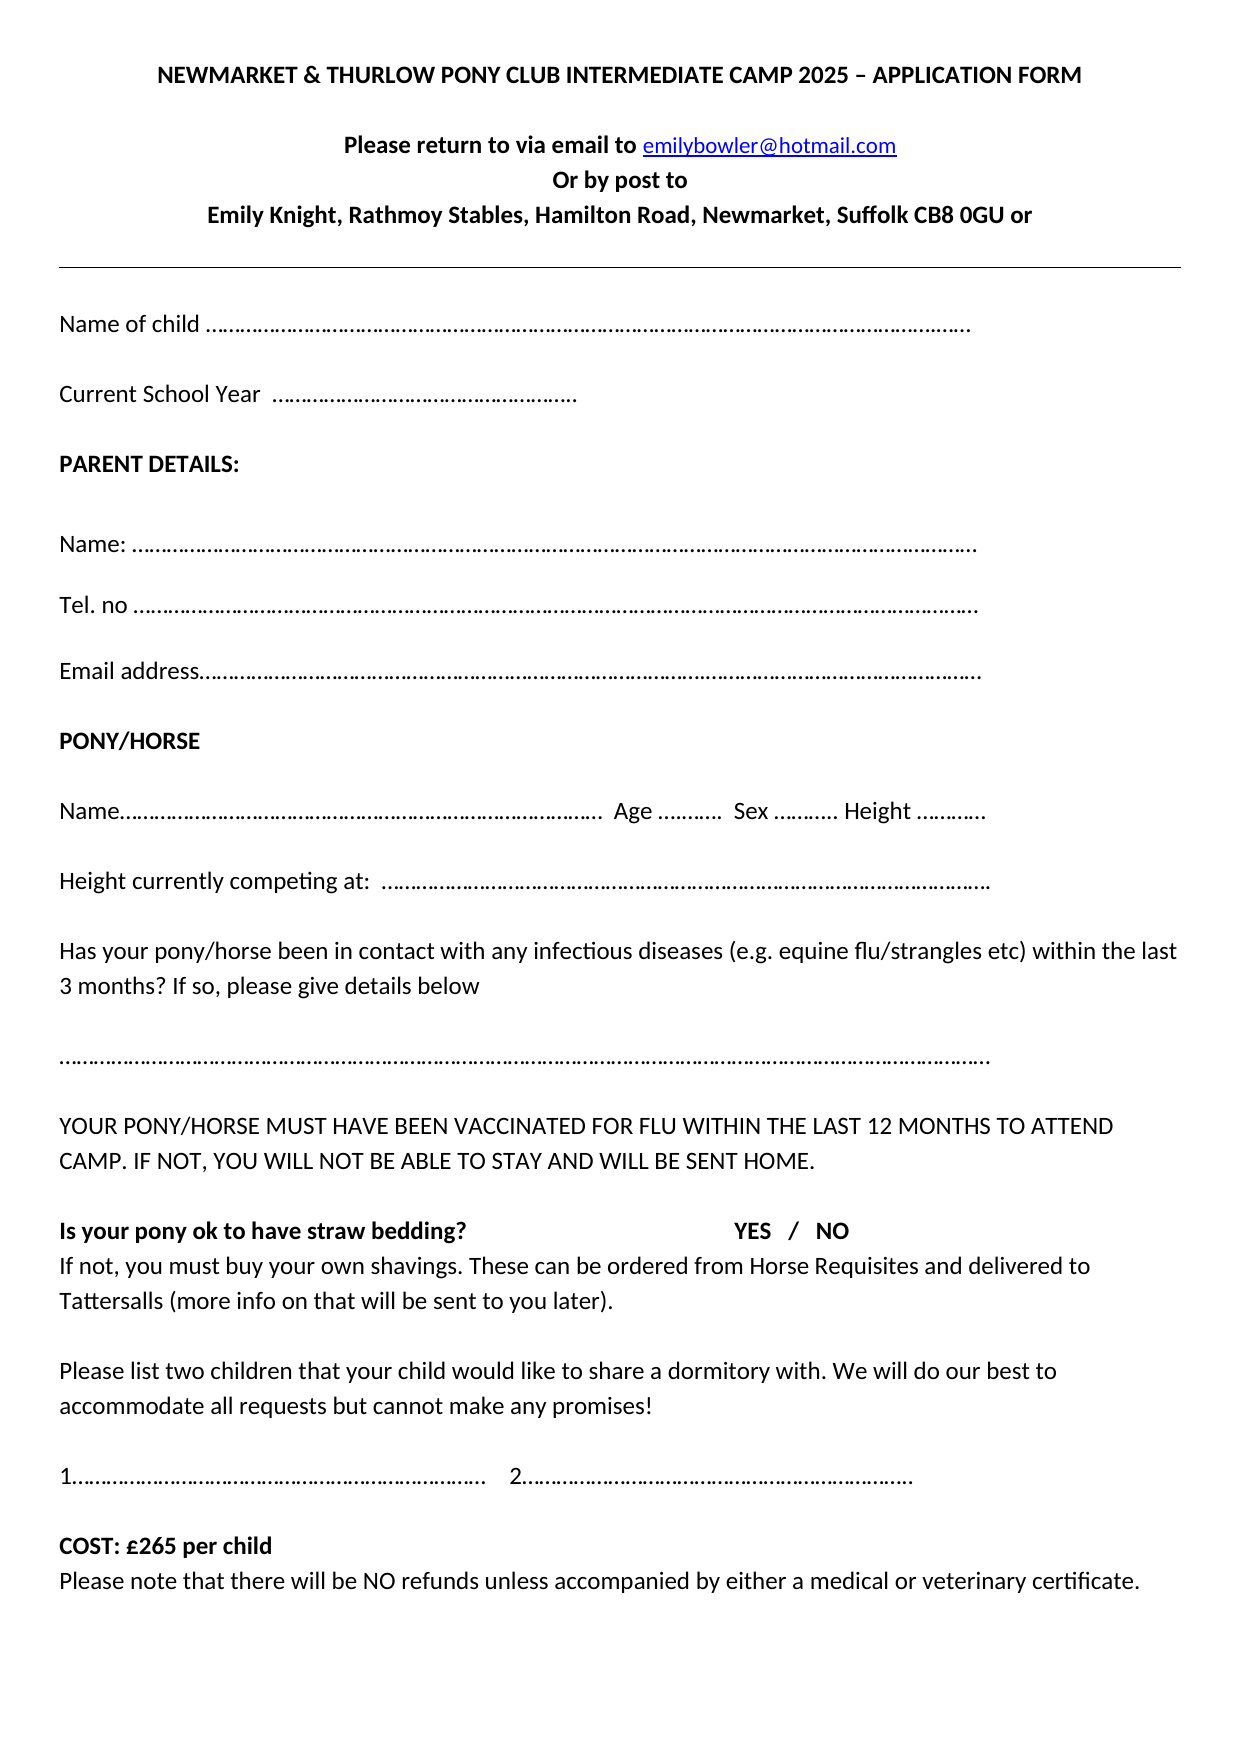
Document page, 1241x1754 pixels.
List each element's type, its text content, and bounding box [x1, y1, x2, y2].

text Name: ………………………………………………………………………………………………………………………………… [59, 528, 1181, 559]
text Name of child ……………………………………………………………………………………………………………….…… [59, 308, 1181, 338]
text COST: £265 per child [59, 1530, 1181, 1561]
text YOUR PONY/HORSE MUST HAVE BEEN VACCINATED FOR FLU WITHIN THE LAST 12 MONTHS TO ATTEND CAMP. IF NOT, YOU WILL NOT BE ABLE TO STAY AND WILL BE SENT HOME. [59, 1110, 1181, 1176]
text Emily Knight, Rathmoy Stables, Hamilton Road, Newmarket, Suffolk CB8 0GU or [59, 199, 1181, 229]
text Or by post to [59, 164, 1181, 194]
text If not, you must buy your own shavings. These can be ordered from Horse Requisites and delivered to Tattersalls (more info on that will be sent to you later). [59, 1250, 1181, 1316]
text Tel. no ………………………………………………………………………………………………………………………………… [59, 589, 1181, 620]
text ……………………………………………………………………………………………………………………………………………… [59, 1040, 1181, 1071]
text PARENT DETAILS: [59, 448, 1181, 478]
text Name………………………………………………………………………… Age ….……. Sex ……….. Height ………… [59, 795, 1181, 826]
text Height currently competing at: ……………………………………………………………………………………………. [59, 865, 1181, 896]
text Is your pony ok to have straw bedding? YES / NO [59, 1215, 1181, 1246]
text 1……………………………………………………………… 2………………………………………………………….. [59, 1460, 1181, 1491]
text Please note that there will be NO refunds unless accompanied by either a medical or veterinary certificate. [59, 1565, 1181, 1596]
text Please list two children that your child would like to share a dormitory with. We will do our best to accommodate all requests but cannot make any promises! [59, 1355, 1181, 1421]
text NEWMARKET & THURLOW PONY CLUB INTERMEDIATE CAMP 2025 – APPLICATION FORM [59, 59, 1181, 89]
text Current School Year …………………………………………….. [59, 378, 1181, 408]
text Email address…………………………………………………………………………….………………………………………… [59, 655, 1181, 686]
text Has your pony/horse been in contact with any infectious diseases (e.g. equine flu/strangles etc) within the last 3 months? If so, please give details below [59, 935, 1181, 1001]
text Please return to via email to emilybowler@hotmail.com [59, 129, 1181, 159]
text PONY/HORSE [59, 725, 1181, 756]
